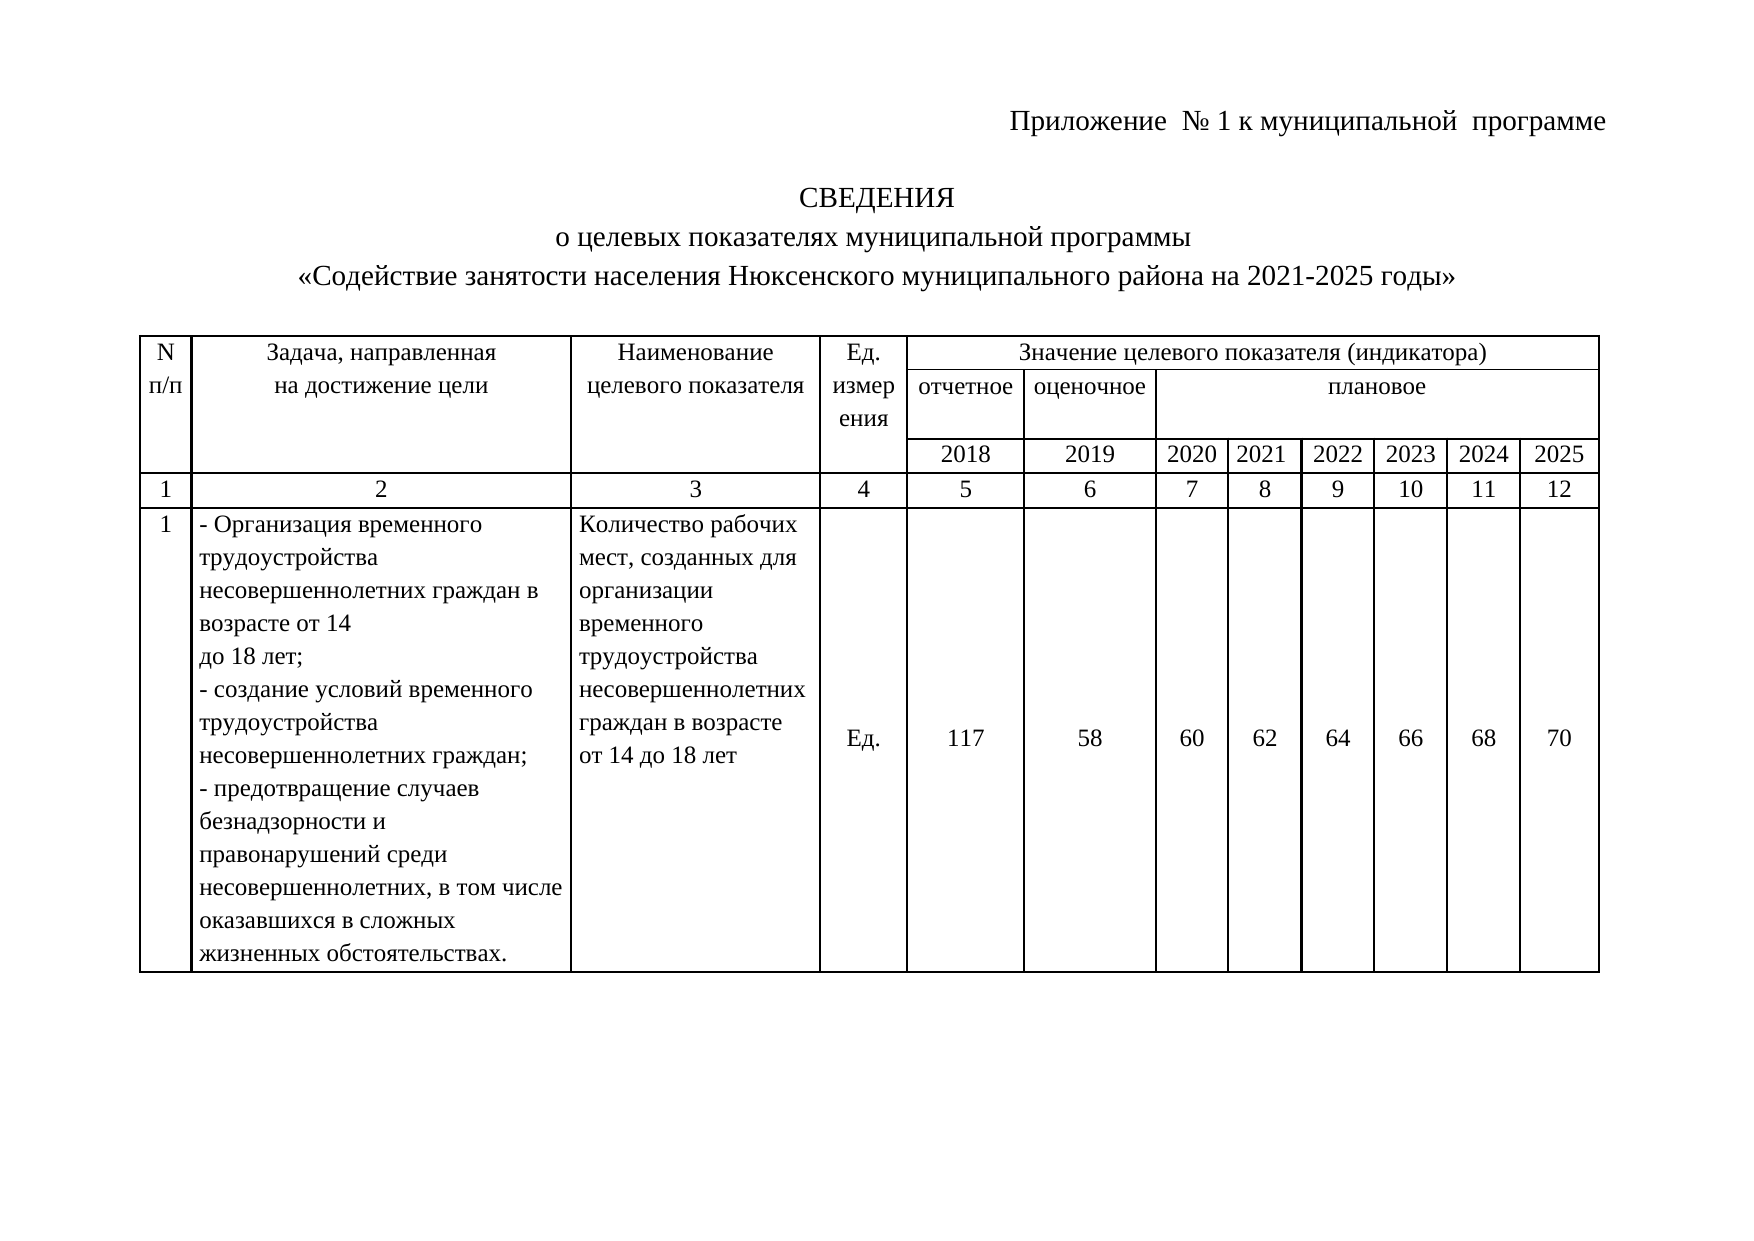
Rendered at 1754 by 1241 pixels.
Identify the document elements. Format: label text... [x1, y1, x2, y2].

table_cell 64 [1303, 509, 1373, 971]
table_cell отчетное [908, 370, 1023, 437]
table_cell 2021 [1229, 440, 1300, 472]
table_cell 11 [1448, 474, 1519, 507]
table_cell 60 [1157, 509, 1227, 971]
table_cell 70 [1521, 509, 1598, 971]
text Сведения [148, 181, 1606, 214]
table_cell 4 [821, 474, 906, 507]
table_cell 117 [908, 509, 1023, 971]
table_cell 8 [1229, 474, 1300, 507]
table_cell 62 [1229, 509, 1300, 971]
table_cell 2020 [1157, 440, 1227, 472]
table_header Задача, направленная на достижение цели [193, 337, 570, 472]
table_cell 3 [572, 474, 819, 507]
text Приложение № 1 к муниципальной программе [148, 103, 1606, 137]
table_cell 10 [1375, 474, 1446, 507]
table_cell 5 [908, 474, 1023, 507]
table_header Наименование целевого показателя [572, 337, 819, 472]
table_cell 2023 [1375, 440, 1446, 472]
table_cell Ед. [821, 509, 906, 971]
table_cell 2025 [1521, 440, 1598, 472]
table_cell оценочное [1025, 370, 1155, 437]
table_cell 1 [141, 509, 190, 971]
table_cell 9 [1303, 474, 1373, 507]
table_cell 2019 [1025, 440, 1155, 472]
table_cell 2018 [908, 440, 1023, 472]
text о целевых показателях муниципальной программы «Содействие занятости населения Нюксенского муниципального района на 2021-2025 годы» [148, 219, 1606, 291]
table_header Значение целевого показателя (индикатора) [908, 337, 1598, 369]
table_cell 1 [141, 474, 190, 507]
table_cell 2 [193, 474, 570, 507]
table_cell 12 [1521, 474, 1598, 507]
table_cell 58 [1025, 509, 1155, 971]
table_header N п/п [141, 337, 190, 472]
table_cell 7 [1157, 474, 1227, 507]
table_cell 66 [1375, 509, 1446, 971]
table_cell 68 [1448, 509, 1519, 971]
table_cell плановое [1157, 370, 1598, 437]
table_cell 2024 [1448, 440, 1519, 472]
table_header Ед. измерения [821, 337, 906, 472]
table_cell Количество рабочих мест, созданных для организации временного трудоустройства несовершеннолетних граждан в возрасте от 14 до 18 лет [572, 509, 819, 971]
table_cell 6 [1025, 474, 1155, 507]
table_cell 2022 [1303, 440, 1373, 472]
table_cell - Организация временного трудоустройства несовершеннолетних граждан в возрасте от 14 до 18 лет; - создание условий временного трудоустройства несовершеннолетних граждан; - предотвращение случаев безнадзорности и правонарушений среди несовершеннолетних, в том числе оказавшихся в сложных жизненных обстоятельствах. [193, 509, 570, 971]
